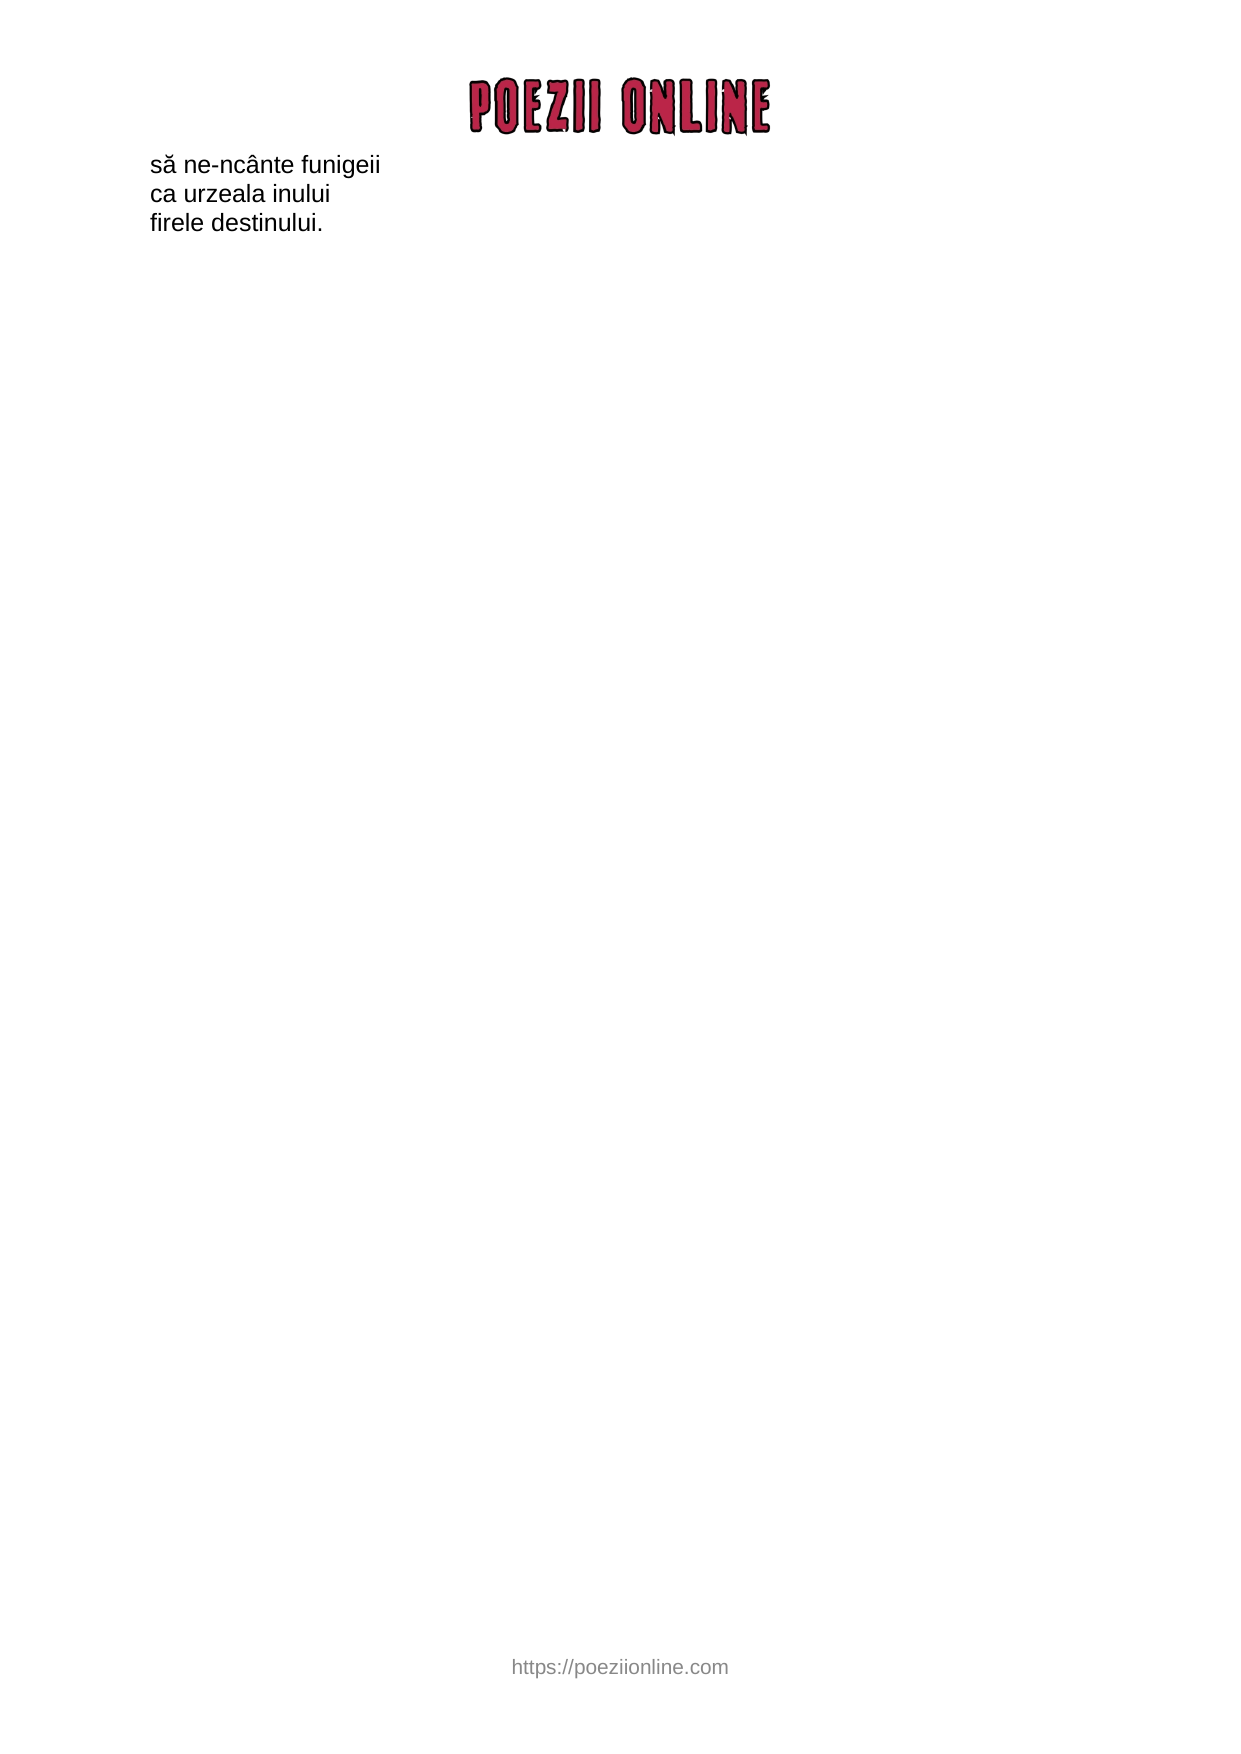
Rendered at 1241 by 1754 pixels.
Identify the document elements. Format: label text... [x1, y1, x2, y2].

picture [463, 74, 777, 138]
text ca urzeala inului [150, 179, 1090, 207]
text să ne-ncânte funigeii [150, 150, 1090, 179]
text firele destinului. [150, 207, 1090, 236]
